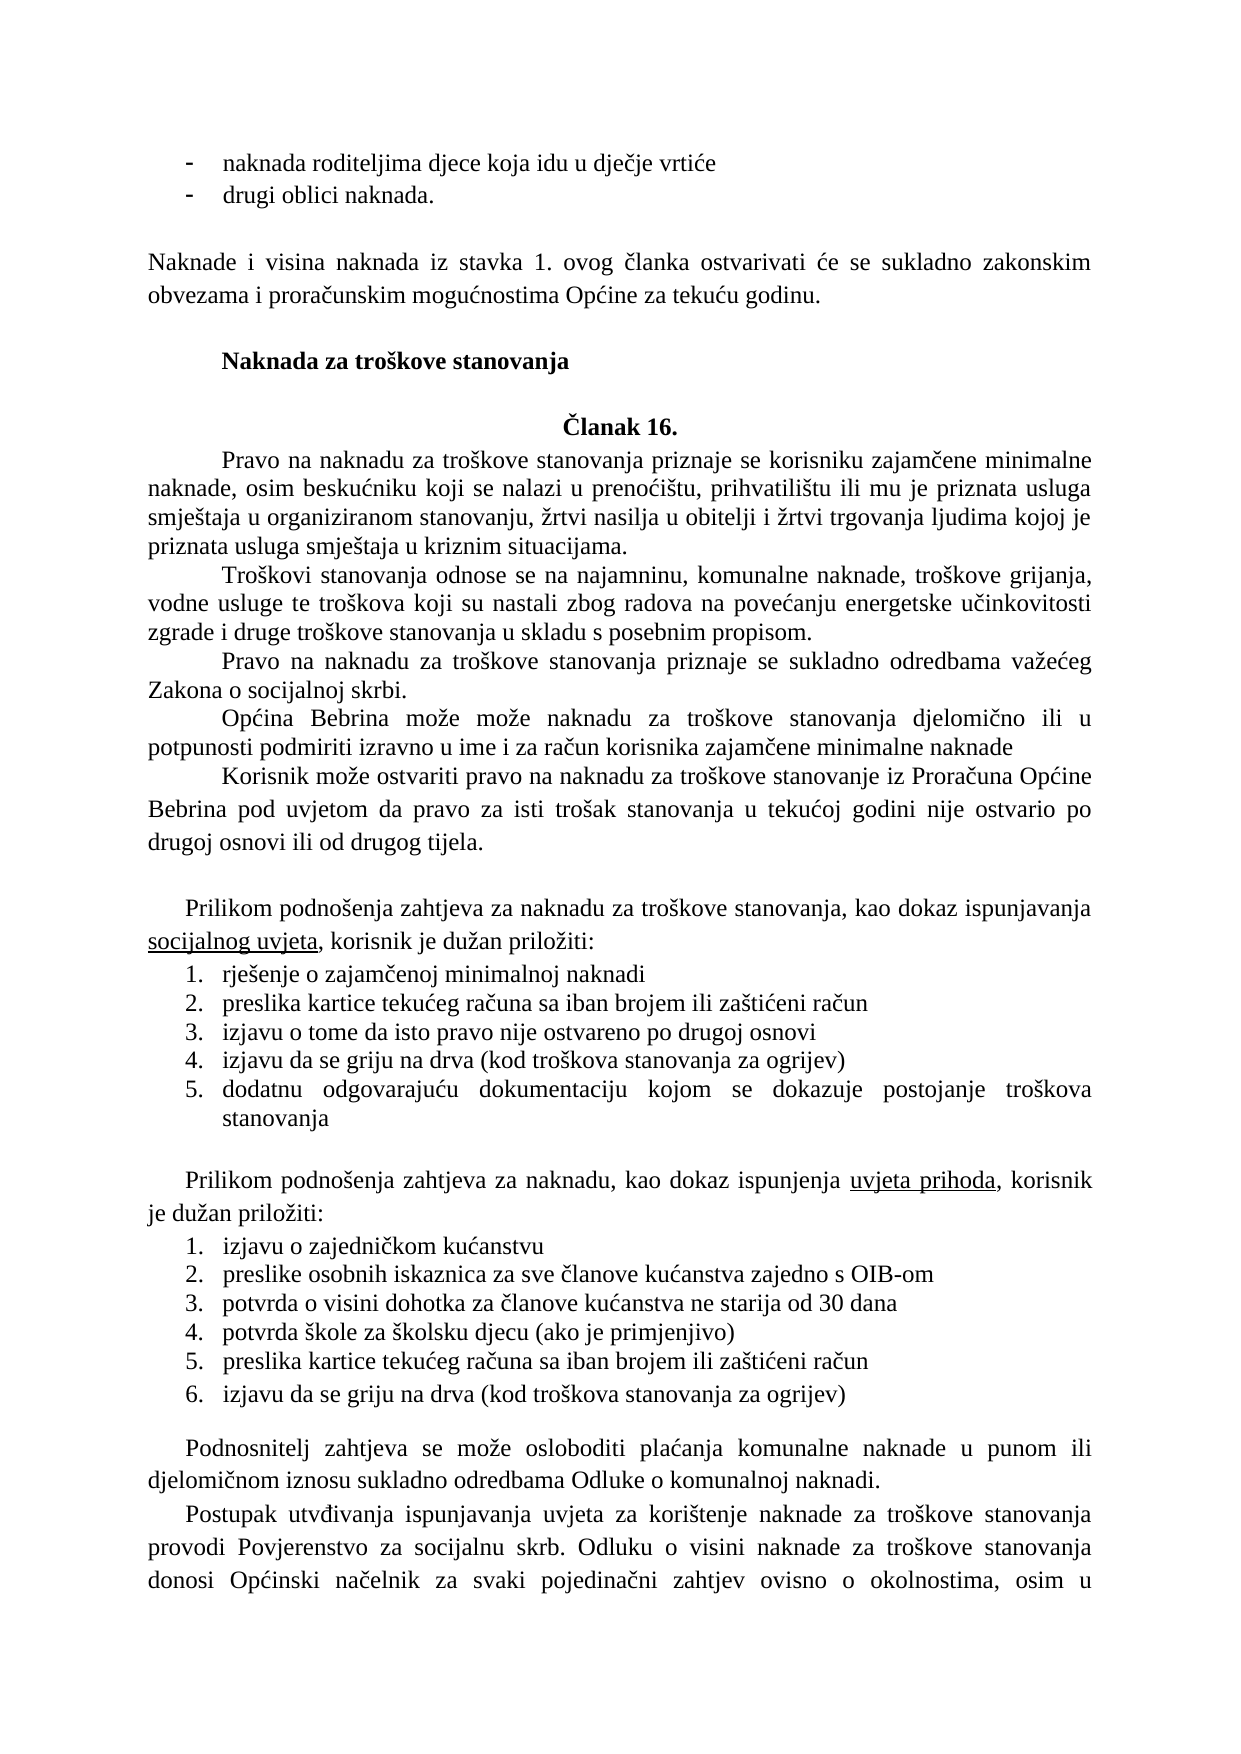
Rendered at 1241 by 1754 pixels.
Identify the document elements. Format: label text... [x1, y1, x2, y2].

list izjavu da se griju na drva (kod troškova stanovanja za ogrijev) [185, 1379, 1093, 1407]
text Općina Bebrina može može naknadu za troškove stanovanja djelomično ili u potpunosti podmiriti izravno u ime i za račun korisnika zajamčene minimalne naknade [148, 703, 1093, 761]
list izjavu da se griju na drva (kod troškova stanovanja za ogrijev) [185, 1045, 1093, 1074]
list preslike osobnih iskaznica za sve članove kućanstva zajedno s OIB-om [185, 1259, 1093, 1288]
list izjavu o tome da isto pravo nije ostvareno po drugoj osnovi [185, 1017, 1093, 1045]
text Naknade i visina naknada iz stavka 1. ovog članka ostvarivati će se sukladno zakonskim obvezama i proračunskim mogućnostima Općine za tekuću godinu. [148, 247, 1093, 308]
list dodatnu odgovarajuću dokumentaciju kojom se dokazuje postojanje troškova stanovanja [185, 1074, 1093, 1132]
text Pravo na naknadu za troškove stanovanja priznaje se sukladno odredbama važećeg Zakona o socijalnoj skrbi. [148, 646, 1093, 703]
list potvrda škole za školsku djecu (ako je primjenjivo) [185, 1317, 1093, 1346]
list naknada roditeljima djece koja idu u dječje vrtiće [185, 148, 1093, 176]
text Prilikom podnošenja zahtjeva za naknadu za troškove stanovanja, kao dokaz ispunjavanja socijalnog uvjeta, korisnik je dužan priložiti: [148, 893, 1093, 955]
list preslika kartice tekućeg računa sa iban brojem ili zaštićeni račun [185, 1346, 1093, 1374]
list drugi oblici naknada. [185, 181, 1093, 209]
list preslika kartice tekućeg računa sa iban brojem ili zaštićeni račun [185, 988, 1093, 1017]
text Troškovi stanovanja odnose se na najamninu, komunalne naknade, troškove grijanja, vodne usluge te troškova koji su nastali zbog radova na povećanju energetske učinkovitosti zgrade i druge troškove stanovanja u skladu s posebnim propisom. [148, 560, 1093, 646]
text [148, 1499, 1093, 1593]
text Prilikom podnošenja zahtjeva za naknadu, kao dokaz ispunjenja uvjeta prihoda, korisnik je dužan priložiti: [148, 1165, 1093, 1226]
list izjavu o zajedničkom kućanstvu [185, 1231, 1093, 1259]
text Članak 16. [148, 412, 1093, 441]
text Pravo na naknadu za troškove stanovanja priznaje se korisniku zajamčene minimalne naknade, osim beskućniku koji se nalazi u prenoćištu, prihvatilištu ili mu je priznata usluga smještaja u organiziranom stanovanju, žrtvi nasilja u obitelji i žrtvi trgovanja ljudima kojoj je priznata usluga smještaja u kriznim situacijama. [148, 445, 1093, 560]
text Podnosnitelj zahtjeva se može osloboditi plaćanja komunalne naknade u punom ili djelomičnom iznosu sukladno odredbama Odluke o komunalnoj naknadi. [148, 1433, 1093, 1494]
text Naknada za troškove stanovanja [148, 346, 1093, 374]
list rješenje o zajamčenoj minimalnoj naknadi [185, 959, 1093, 988]
text Korisnik može ostvariti pravo na naknadu za troškove stanovanje iz Proračuna Općine Bebrina pod uvjetom da pravo za isti trošak stanovanja u tekućoj godini nije ostvario po drugoj osnovi ili od drugog tijela. [148, 761, 1093, 856]
list potvrda o visini dohotka za članove kućanstva ne starija od 30 dana [185, 1288, 1093, 1317]
